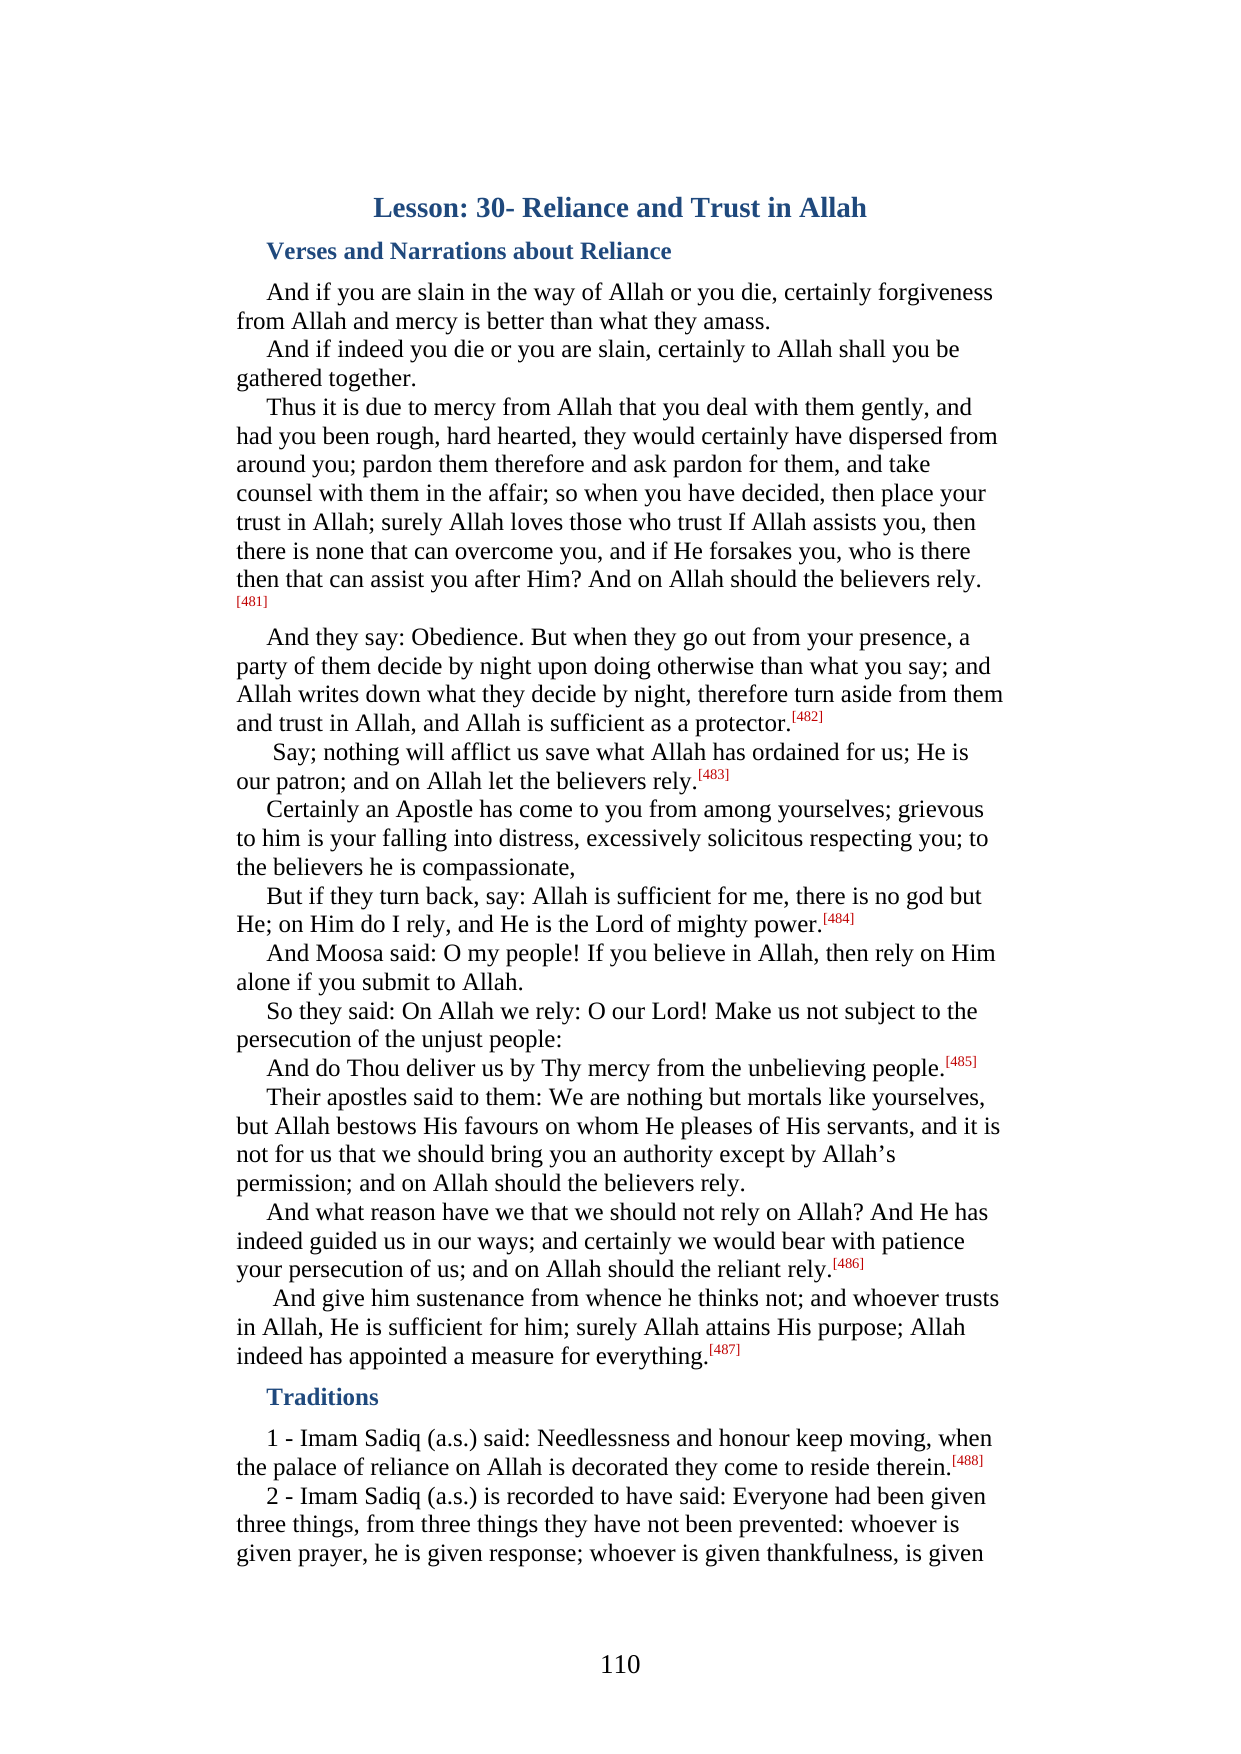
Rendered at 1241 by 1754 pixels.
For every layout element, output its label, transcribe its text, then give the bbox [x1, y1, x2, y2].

text And do Thou deliver us by Thy mercy from the unbelieving people.[485] [236, 1053, 1004, 1082]
text And what reason have we that we should not rely on Allah? And He has indeed guided us in our ways; and certainly we would bear with patience your persecution of us; and on Allah should the reliant rely.[486] [236, 1197, 1004, 1283]
text 1 - Imam Sadiq (a.s.) said: Needlessness and honour keep moving, when the palace of reliance on Allah is decorated they come to reside therein.[488] [236, 1423, 1004, 1481]
text And if you are slain in the way of Allah or you die, certainly forgiveness from Allah and mercy is better than what they amass. [236, 277, 1004, 334]
text So they said: On Allah we rely: O our Lord! Make us not subject to the persecution of the unjust people: [236, 996, 1004, 1053]
text And they say: Obedience. But when they go out from your presence, a party of them decide by night upon doing otherwise than what you say; and Allah writes down what they decide by night, therefore turn aside from them and trust in Allah, and Allah is sufficient as a protector.[482] [236, 622, 1004, 737]
text Their apostles said to them: We are nothing but mortals like yourselves, but Allah bestows His favours on whom He pleases of His servants, and it is not for us that we should bring you an authority except by Allah’s permission; and on Allah should the believers rely. [236, 1082, 1004, 1197]
text And Moosa said: O my people! If you believe in Allah, then rely on Him alone if you submit to Allah. [236, 938, 1004, 996]
subtitle Verses and Narrations about Reliance [236, 236, 1004, 264]
subtitle Traditions [236, 1382, 1004, 1411]
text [236, 1481, 1004, 1567]
text Say; nothing will afflict us save what Allah has ordained for us; He is our patron; and on Allah let the believers rely.[483] [236, 737, 1004, 794]
text Thus it is due to mercy from Allah that you deal with them gently, and had you been rough, hard hearted, they would certainly have dispersed from around you; pardon them therefore and ask pardon for them, and take counsel with them in the affair; so when you have decided, then place your trust in Allah; surely Allah loves those who trust If Allah assists you, then there is none that can overcome you, and if He forsakes you, who is there then that can assist you after Him? And on Allah should the believers rely.[481] [236, 392, 1004, 622]
text And if indeed you die or you are slain, certainly to Allah shall you be gathered together. [236, 334, 1004, 392]
text And give him sustenance from whence he thinks not; and whoever trusts in Allah, He is sufficient for him; surely Allah attains His purpose; Allah indeed has appointed a measure for everything.[487] [236, 1283, 1004, 1369]
text Certainly an Apostle has come to you from among yourselves; grievous to him is your falling into distress, excessively solicitous respecting you; to the believers he is compassionate, [236, 794, 1004, 881]
text But if they turn back, say: Allah is sufficient for me, there is no god but He; on Him do I rely, and He is the Lord of mighty power.[484] [236, 881, 1004, 938]
subtitle Lesson: 30- Reliance and Trust in Allah [236, 190, 1004, 223]
